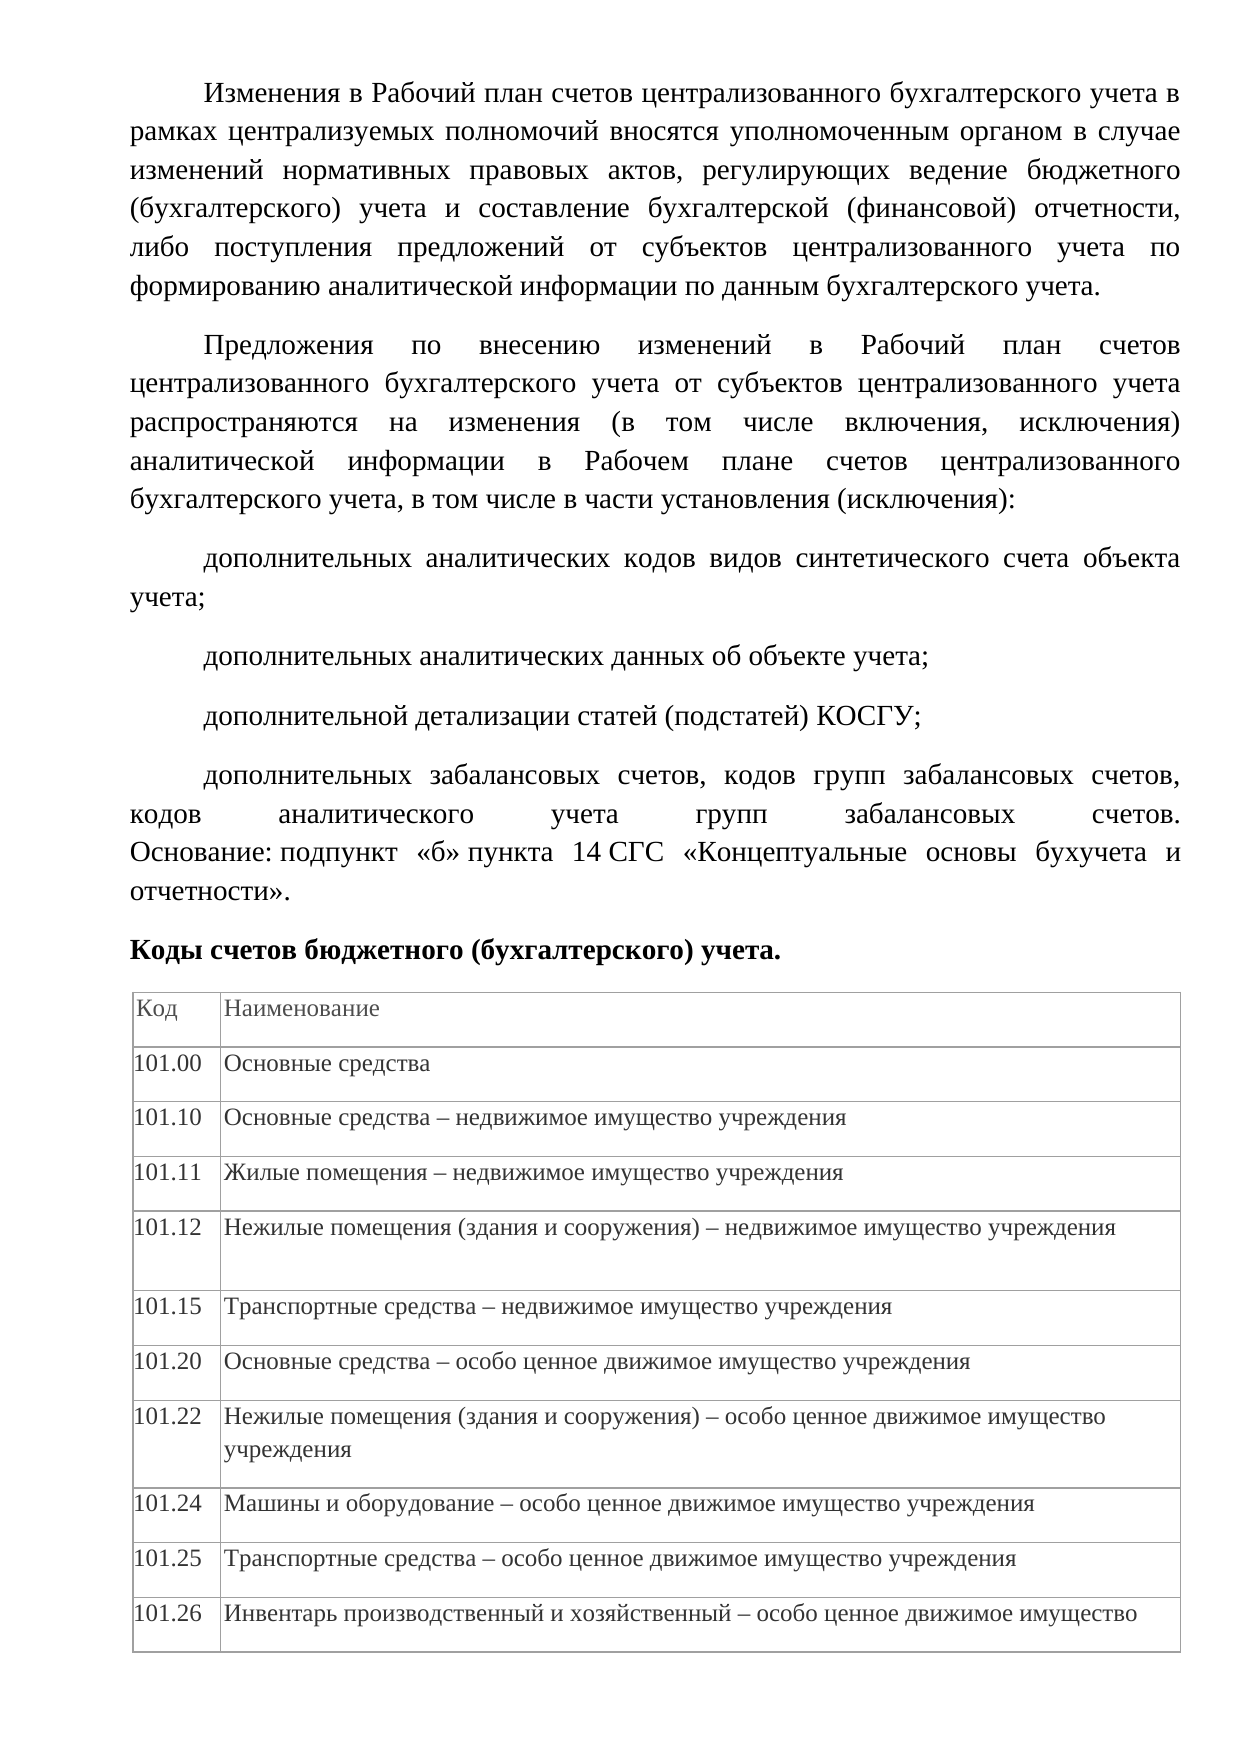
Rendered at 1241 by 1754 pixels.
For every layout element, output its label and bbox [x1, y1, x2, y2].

table_header [118, 75, 1193, 1652]
